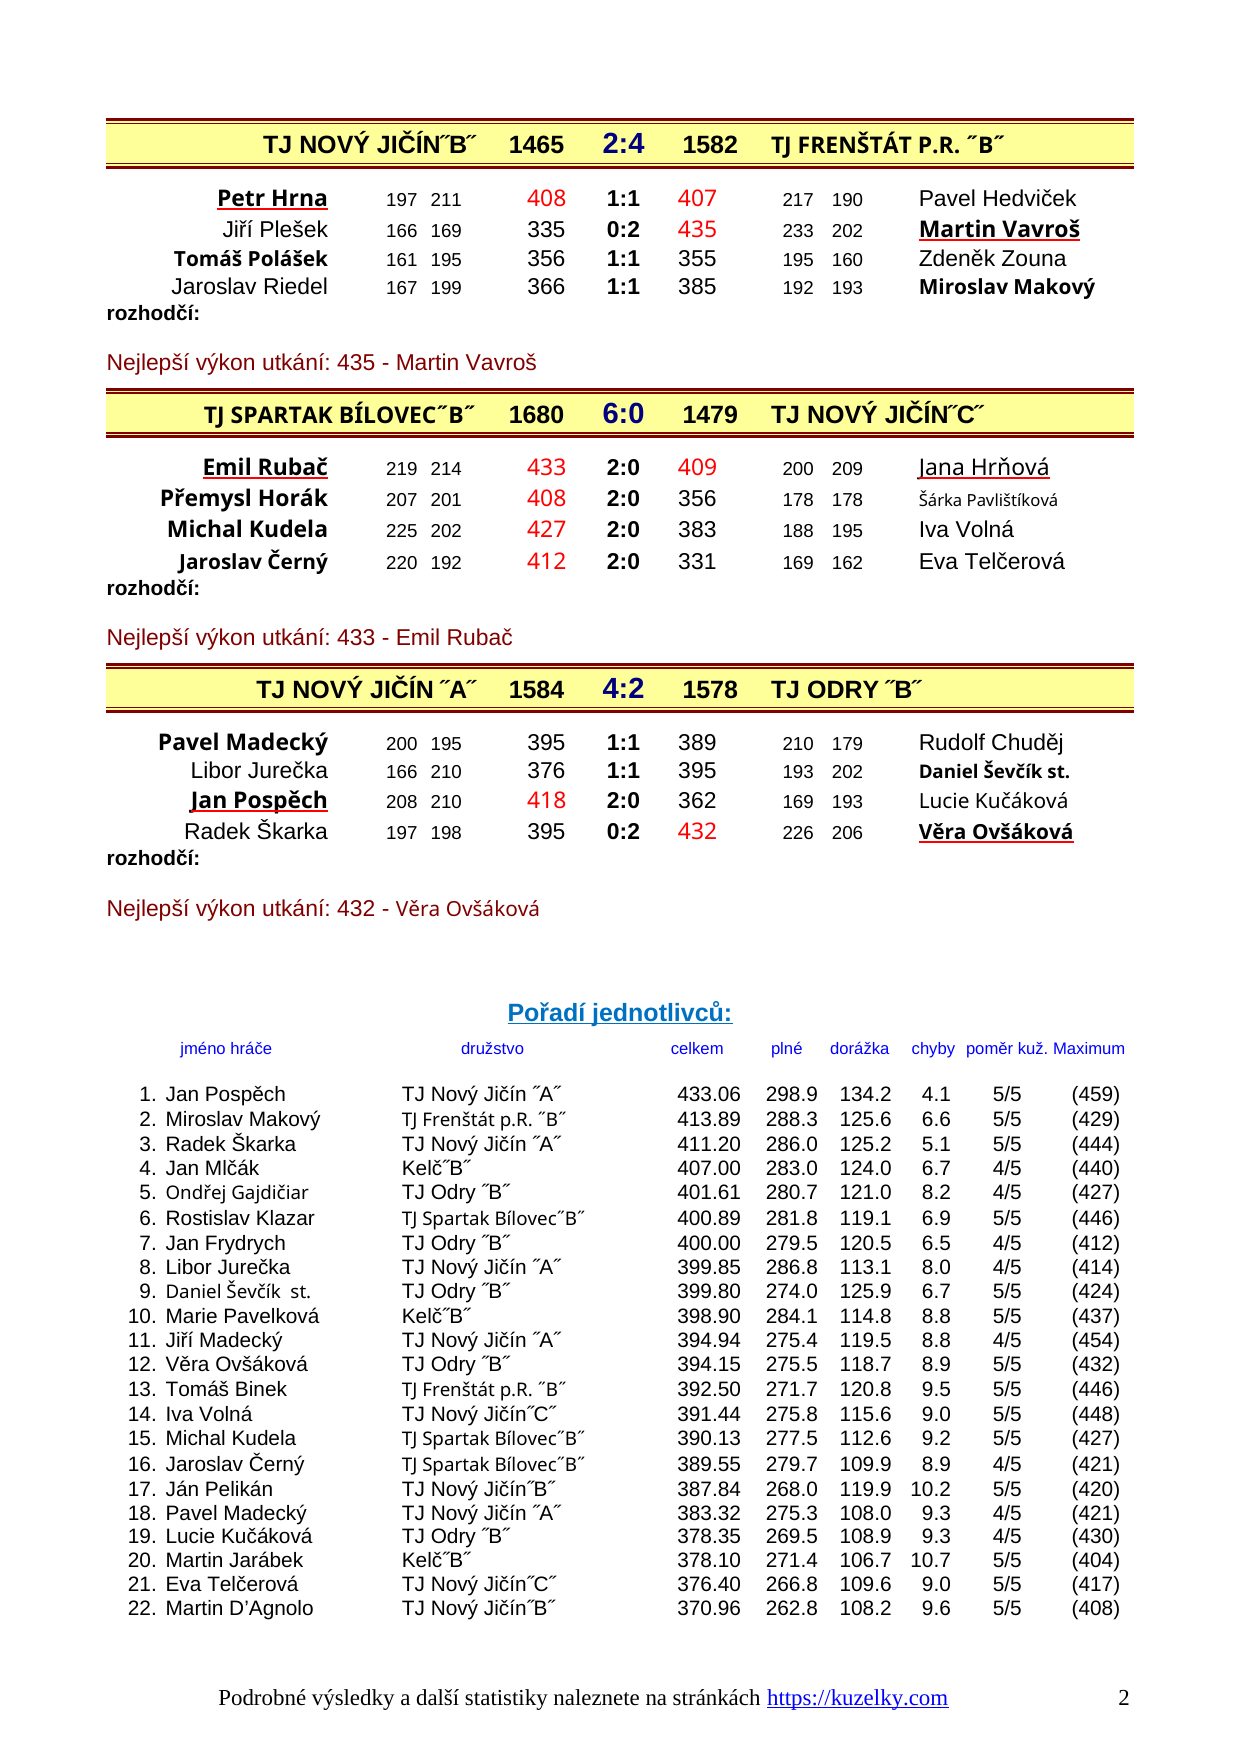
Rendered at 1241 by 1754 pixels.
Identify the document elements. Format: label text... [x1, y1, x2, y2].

text rozhodčí: [106, 301, 1134, 325]
text 8. Libor Jurečka TJ Nový Jičín ˝A˝ 399.85 286.8 113.1 8.0 4/5 (414) [106, 1254, 1134, 1278]
text Michal Kudela 225 202 427 2:0 383 188 195 Iva Volná [106, 513, 1134, 545]
text 6. Rostislav Klazar TJ Spartak Bílovec˝B˝ 400.89 281.8 119.1 6.9 5/5 (446) [106, 1205, 1134, 1231]
text Radek Škarka 197 198 395 0:2 432 226 206 Věra Ovšáková [106, 815, 1134, 846]
text 20. Martin Jarábek Kelč˝B˝ 378.10 271.4 106.7 10.7 5/5 (404) [106, 1548, 1134, 1572]
text 15. Michal Kudela TJ Spartak Bílovec˝B˝ 390.13 277.5 112.6 9.2 5/5 (427) [106, 1425, 1134, 1451]
text Tomáš Polášek 161 195 356 1:1 355 195 160 Zdeněk Zouna [106, 244, 1134, 272]
text 3. Radek Škarka TJ Nový Jičín ˝A˝ 411.20 286.0 125.2 5.1 5/5 (444) [106, 1132, 1134, 1156]
text Nejlepší výkon utkání: 435 - Martin Vavroš [106, 349, 1134, 375]
text 5. Ondřej Gajdičiar TJ Odry ˝B˝ 401.61 280.7 121.0 8.2 4/5 (427) [106, 1179, 1134, 1205]
text Nejlepší výkon utkání: 432 - Věra Ovšáková [106, 894, 1134, 922]
text jméno hráče družstvo celkem plné dorážka chyby poměr kuž. Maximum [106, 1039, 1134, 1058]
text Emil Rubač 219 214 433 2:0 409 200 209 Jana Hrňová [106, 451, 1134, 482]
text 11. Jiří Madecký TJ Nový Jičín ˝A˝ 394.94 275.4 119.5 8.8 4/5 (454) [106, 1328, 1134, 1352]
text 9. Daniel Ševčík st. TJ Odry ˝B˝ 399.80 274.0 125.9 6.7 5/5 (424) [106, 1278, 1134, 1304]
text 16. Jaroslav Černý TJ Spartak Bílovec˝B˝ 389.55 279.7 109.9 8.9 4/5 (421) [106, 1451, 1134, 1476]
text Nejlepší výkon utkání: 433 - Emil Rubač [106, 624, 1134, 650]
text 22. Martin D’Agnolo TJ Nový Jičín˝B˝ 370.96 262.8 108.2 9.6 5/5 (408) [106, 1596, 1134, 1620]
text 13. Tomáš Binek TJ Frenštát p.R. ˝B˝ 392.50 271.7 120.8 9.5 5/5 (446) [106, 1376, 1134, 1401]
text 2. Miroslav Makový TJ Frenštát p.R. ˝B˝ 413.89 288.3 125.6 6.6 5/5 (429) [106, 1106, 1134, 1132]
text TJ Nový Jičín˝B˝ 1465 2:4 1582 TJ Frenštát p.R. ˝B˝ [106, 124, 1134, 163]
text Pořadí jednotlivců: [94, 998, 1145, 1026]
text TJ Nový Jičín ˝A˝ 1584 4:2 1578 TJ Odry ˝B˝ [106, 669, 1134, 707]
text 14. Iva Volná TJ Nový Jičín˝C˝ 391.44 275.8 115.6 9.0 5/5 (448) [106, 1401, 1134, 1425]
text rozhodčí: [106, 846, 1134, 870]
text Pavel Madecký 200 195 395 1:1 389 210 179 Rudolf Chuděj [106, 725, 1134, 757]
text 7. Jan Frydrych TJ Odry ˝B˝ 400.00 279.5 120.5 6.5 4/5 (412) [106, 1231, 1134, 1254]
text Přemysl Horák 207 201 408 2:0 356 178 178 Šárka Pavlištíková [106, 482, 1134, 513]
text 10. Marie Pavelková Kelč˝B˝ 398.90 284.1 114.8 8.8 5/5 (437) [106, 1304, 1134, 1328]
text 1. Jan Pospěch TJ Nový Jičín ˝A˝ 433.06 298.9 134.2 4.1 5/5 (459) [106, 1082, 1134, 1106]
text 18. Pavel Madecký TJ Nový Jičín ˝A˝ 383.32 275.3 108.0 9.3 4/5 (421) [106, 1500, 1134, 1524]
text 12. Věra Ovšáková TJ Odry ˝B˝ 394.15 275.5 118.7 8.9 5/5 (432) [106, 1352, 1134, 1376]
text Petr Hrna 197 211 408 1:1 407 217 190 Pavel Hedviček [106, 181, 1134, 213]
text Jiří Plešek 166 169 335 0:2 435 233 202 Martin Vavroš [106, 213, 1134, 244]
text TJ Spartak Bílovec˝B˝ 1680 6:0 1479 TJ Nový Jičín˝C˝ [106, 394, 1134, 432]
text 19. Lucie Kučáková TJ Odry ˝B˝ 378.35 269.5 108.9 9.3 4/5 (430) [106, 1524, 1134, 1548]
text Jaroslav Riedel 167 199 366 1:1 385 192 193 Miroslav Makový [106, 272, 1134, 301]
text Libor Jurečka 166 210 376 1:1 395 193 202 Daniel Ševčík st. [106, 757, 1134, 783]
text rozhodčí: [106, 576, 1134, 600]
text 4. Jan Mlčák Kelč˝B˝ 407.00 283.0 124.0 6.7 4/5 (440) [106, 1156, 1134, 1179]
text Jaroslav Černý 220 192 412 2:0 331 169 162 Eva Telčerová [106, 545, 1134, 576]
text 21. Eva Telčerová TJ Nový Jičín˝C˝ 376.40 266.8 109.6 9.0 5/5 (417) [106, 1572, 1134, 1596]
text 17. Ján Pelikán TJ Nový Jičín˝B˝ 387.84 268.0 119.9 10.2 5/5 (420) [106, 1476, 1134, 1500]
text Jan Pospěch 208 210 418 2:0 362 169 193 Lucie Kučáková [106, 783, 1134, 815]
